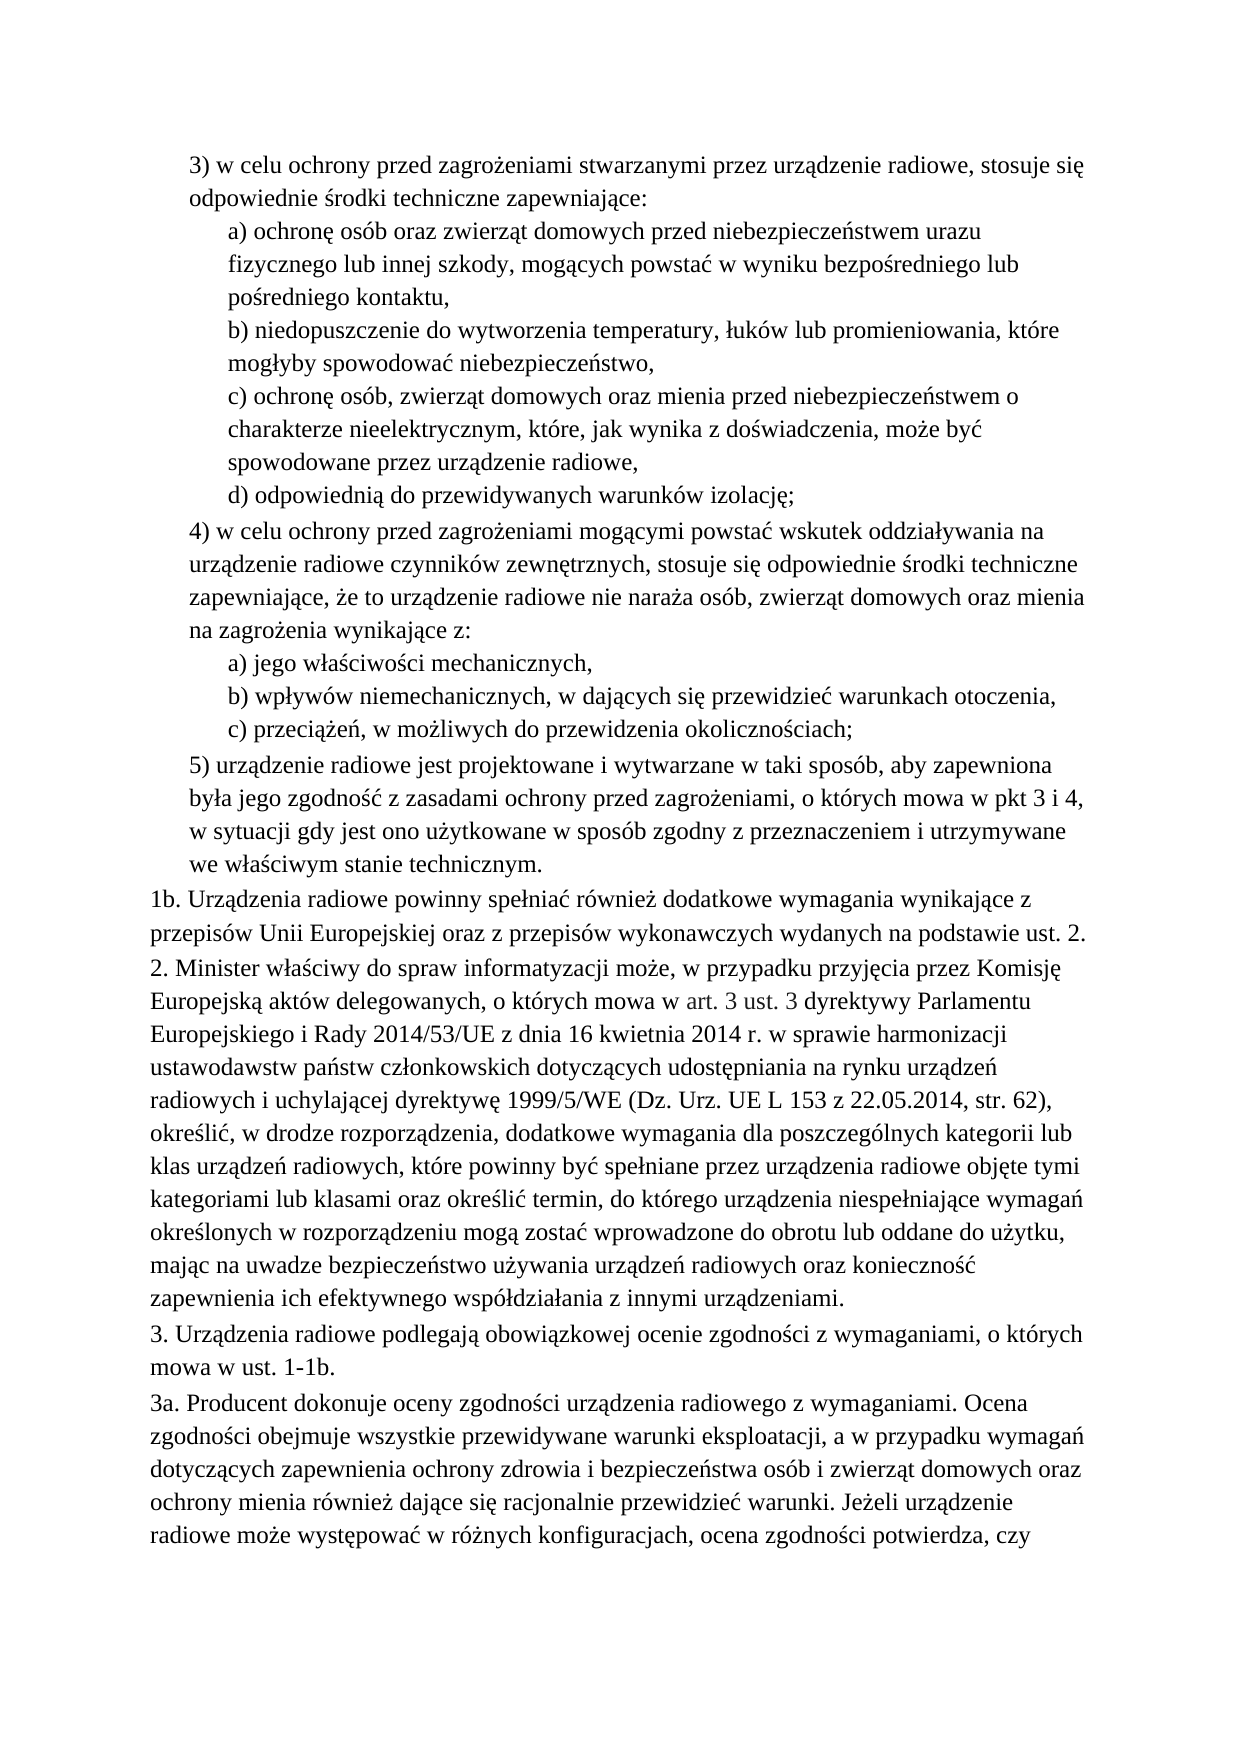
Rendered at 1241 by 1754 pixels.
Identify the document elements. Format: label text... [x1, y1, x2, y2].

text 3) w celu ochrony przed zagrożeniami stwarzanymi przez urządzenie radiowe, stosuje się odpowiednie środki techniczne zapewniające: [189, 150, 1090, 212]
text b) wpływów niemechanicznych, w dających się przewidzieć warunkach otoczenia, [228, 681, 1090, 710]
text b) niedopuszczenie do wytworzenia temperatury, łuków lub promieniowania, które mogłyby spowodować niebezpieczeństwo, [228, 315, 1090, 377]
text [150, 1388, 1090, 1549]
text d) odpowiednią do przewidywanych warunków izolację; [228, 480, 1090, 509]
text 1b. Urządzenia radiowe powinny spełniać również dodatkowe wymagania wynikające z przepisów Unii Europejskiej oraz z przepisów wykonawczych wydanych na podstawie ust. 2. [150, 884, 1090, 946]
text a) ochronę osób oraz zwierząt domowych przed niebezpieczeństwem urazu fizycznego lub innej szkody, mogących powstać w wyniku bezpośredniego lub pośredniego kontaktu, [228, 216, 1090, 311]
text a) jego właściwości mechanicznych, [228, 648, 1090, 677]
text 3. Urządzenia radiowe podlegają obowiązkowej ocenie zgodności z wymaganiami, o których mowa w ust. 1-1b. [150, 1319, 1090, 1381]
text c) przeciążeń, w możliwych do przewidzenia okolicznościach; [228, 714, 1090, 743]
text 5) urządzenie radiowe jest projektowane i wytwarzane w taki sposób, aby zapewniona była jego zgodność z zasadami ochrony przed zagrożeniami, o których mowa w pkt 3 i 4, w sytuacji gdy jest ono użytkowane w sposób zgodny z przeznaczeniem i utrzymywane we właściwym stanie technicznym. [189, 750, 1090, 878]
text 2. Minister właściwy do spraw informatyzacji może, w przypadku przyjęcia przez Komisję Europejską aktów delegowanych, o których mowa w art. 3 ust. 3 dyrektywy Parlamentu Europejskiego i Rady 2014/53/UE z dnia 16 kwietnia 2014 r. w sprawie harmonizacji ustawodawstw państw członkowskich dotyczących udostępniania na rynku urządzeń radiowych i uchylającej dyrektywę 1999/5/WE (Dz. Urz. UE L 153 z 22.05.2014, str. 62), określić, w drodze rozporządzenia, dodatkowe wymagania dla poszczególnych kategorii lub klas urządzeń radiowych, które powinny być spełniane przez urządzenia radiowe objęte tymi kategoriami lub klasami oraz określić termin, do którego urządzenia niespełniające wymagań określonych w rozporządzeniu mogą zostać wprowadzone do obrotu lub oddane do użytku, mając na uwadze bezpieczeństwo używania urządzeń radiowych oraz konieczność zapewnienia ich efektywnego współdziałania z innymi urządzeniami. [150, 953, 1090, 1312]
text 4) w celu ochrony przed zagrożeniami mogącymi powstać wskutek oddziaływania na urządzenie radiowe czynników zewnętrznych, stosuje się odpowiednie środki techniczne zapewniające, że to urządzenie radiowe nie naraża osób, zwierząt domowych oraz mienia na zagrożenia wynikające z: [189, 516, 1090, 644]
text c) ochronę osób, zwierząt domowych oraz mienia przed niebezpieczeństwem o charakterze nieelektrycznym, które, jak wynika z doświadczenia, może być spowodowane przez urządzenie radiowe, [228, 381, 1090, 476]
